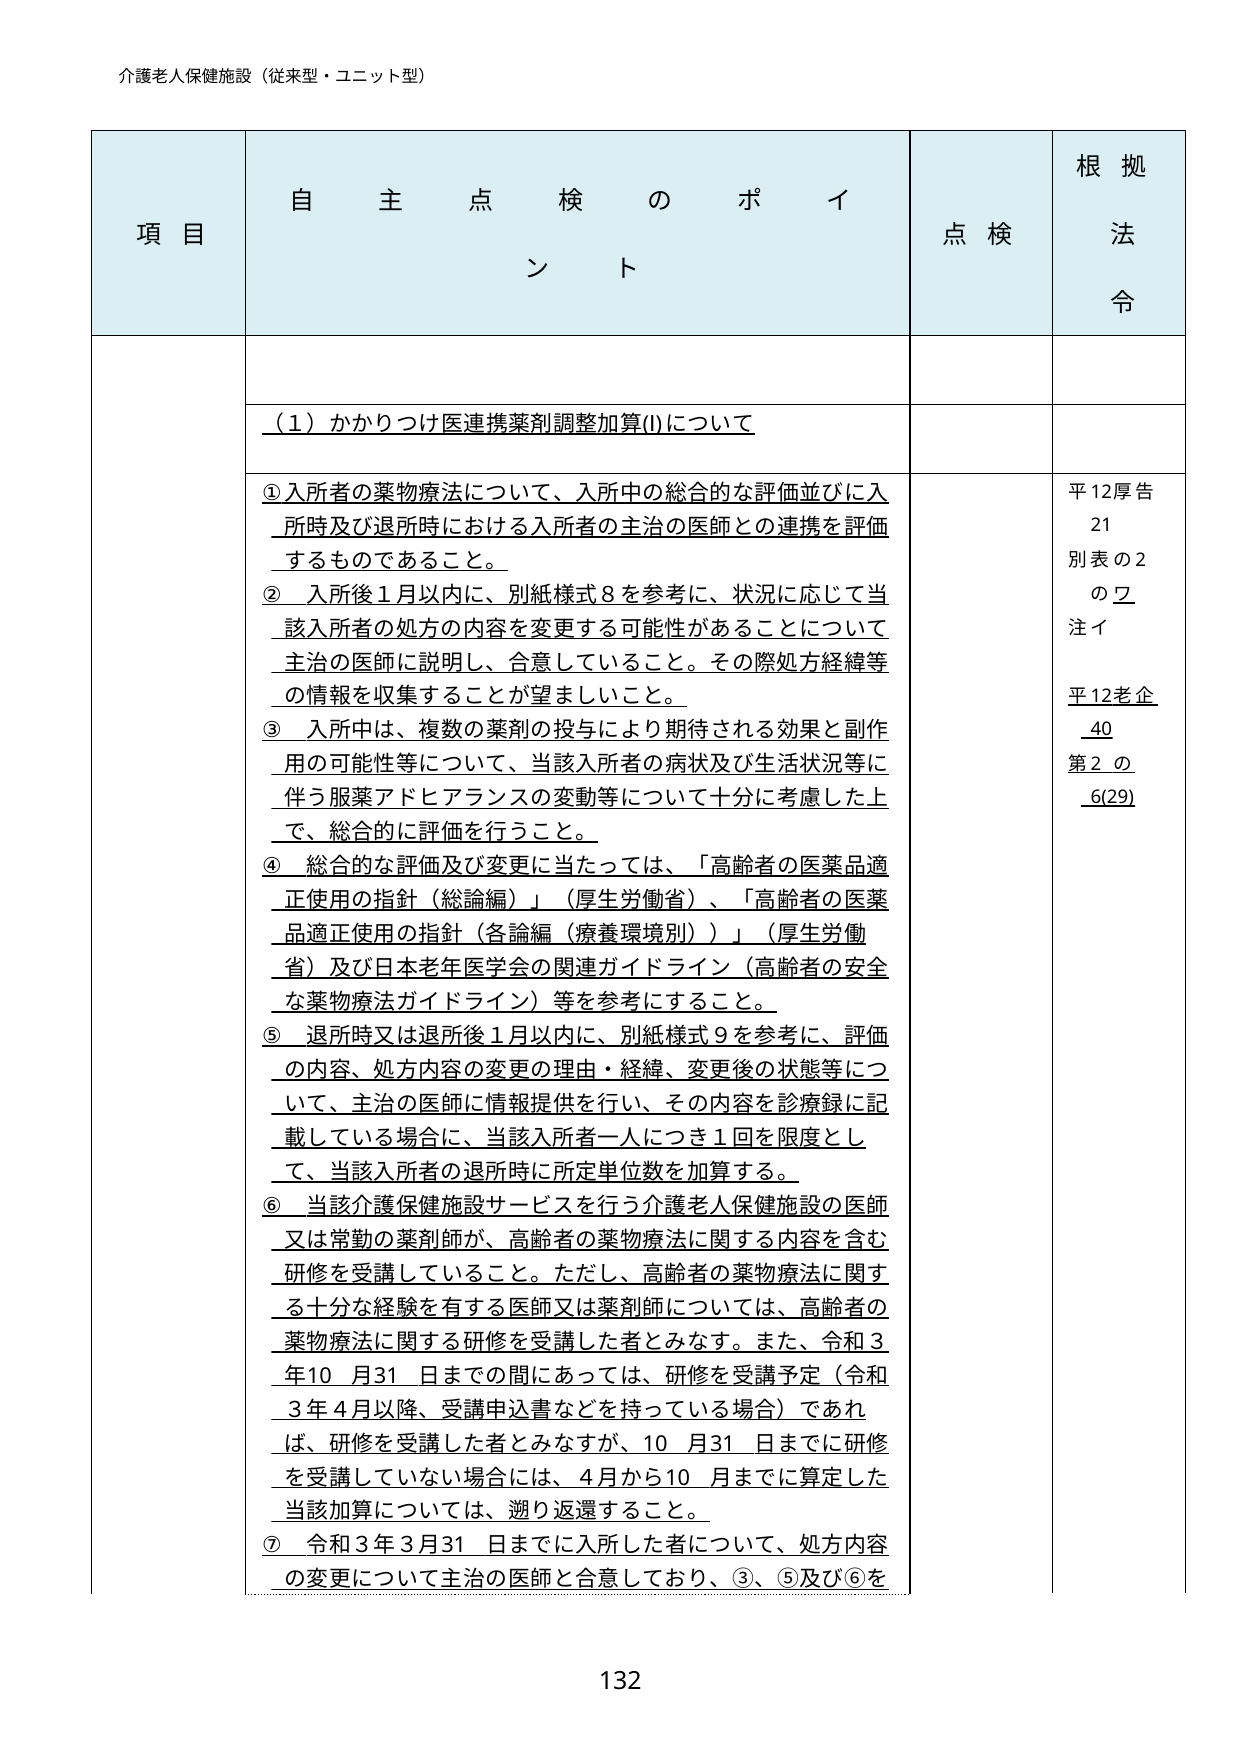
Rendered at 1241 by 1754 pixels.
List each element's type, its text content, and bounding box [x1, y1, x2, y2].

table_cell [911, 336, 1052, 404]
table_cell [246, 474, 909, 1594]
table_header 点検 [911, 131, 1052, 335]
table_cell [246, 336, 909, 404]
table_header 項目 [92, 131, 245, 335]
table_header 根拠法令 [1053, 131, 1185, 335]
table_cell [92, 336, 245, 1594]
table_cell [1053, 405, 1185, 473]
table_header 自 主 点 検 の ポ イ ン ト [246, 131, 909, 335]
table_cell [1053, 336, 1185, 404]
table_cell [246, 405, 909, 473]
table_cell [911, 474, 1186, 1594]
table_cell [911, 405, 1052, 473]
